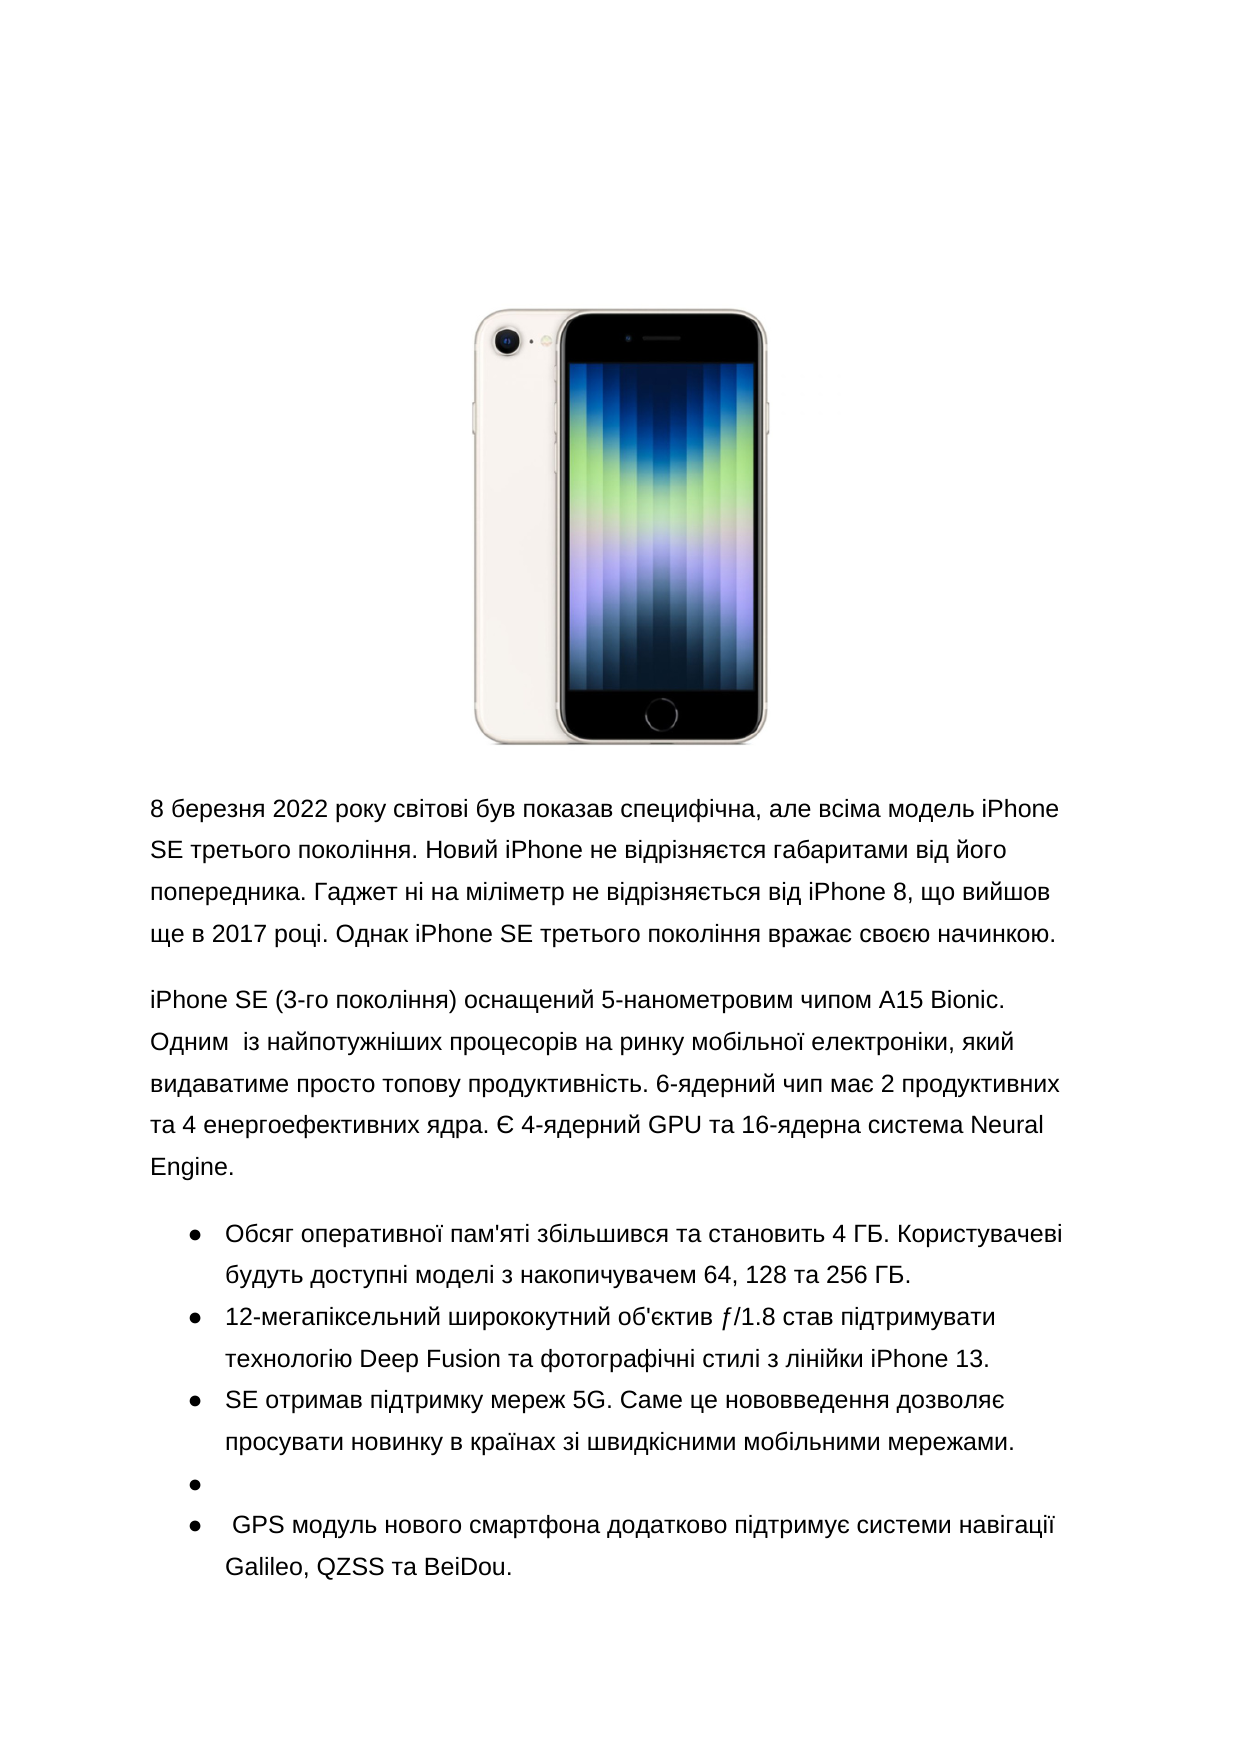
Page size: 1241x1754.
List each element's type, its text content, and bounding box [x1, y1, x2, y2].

text iPhone SE (3-го покоління) оснащений 5-нанометровим чипом A15 Bionic. Одним із найпотужніших процесорів на ринку мобільної електроніки, який видаватиме просто топову продуктивність. 6-ядерний чип має 2 продуктивних та 4 енергоефективних ядра. Є 4-ядерний GPU та 16-ядерна система Neural Engine. [150, 985, 1090, 1181]
list GPS модуль нового смартфона додатково підтримує системи навігації Galileo, QZSS та BeiDou. [187, 1510, 1090, 1581]
list Обсяг оперативної пам'яті збільшився та становить 4 ГБ. Користувачеві будуть доступні моделі з накопичувачем 64, 128 та 256 ГБ. [187, 1219, 1090, 1289]
text 8 березня 2022 року світові був показав специфічна, але всіма модель iPhone SE третього покоління. Новий iPhone не відрізняєтся габаритами від його попередника. Гаджет ні на міліметр не відрізняється від iPhone 8, що вийшов ще в 2017 році. Однак iPhone SE третього покоління вражає своєю начинкою. [150, 794, 1090, 947]
list SE отримав підтримку мереж 5G. Саме це нововведення дозволяє просувати новинку в країнах зі швидкісними мобільними мережами. [187, 1385, 1090, 1456]
picture [150, 296, 1091, 757]
list 12-мегапіксельний ширококутний об'єктив ƒ/1.8 став підтримувати технологію Deep Fusion та фотографічні стилі з лінійки iPhone 13. [187, 1302, 1090, 1372]
